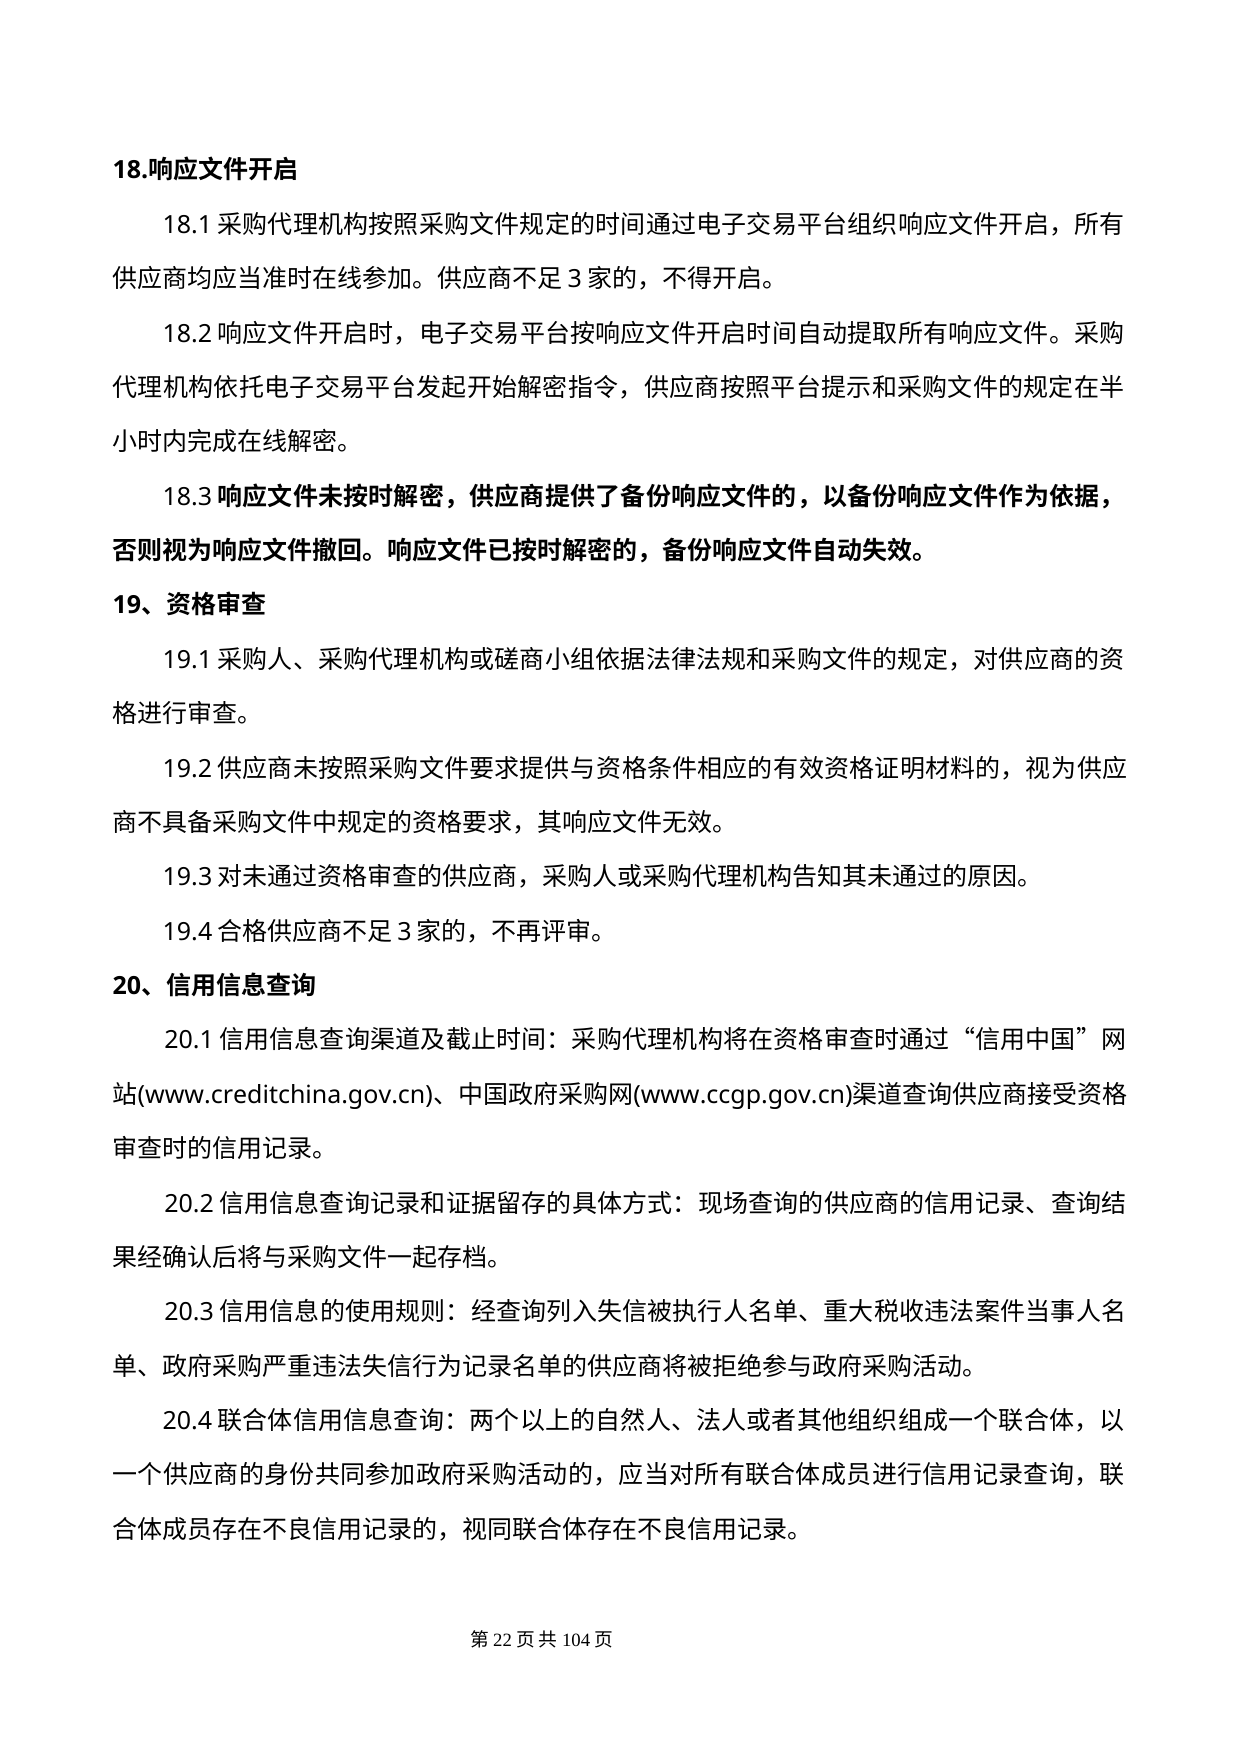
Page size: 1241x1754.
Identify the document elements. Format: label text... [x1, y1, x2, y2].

text 19.1采购人、采购代理机构或磋商小组依据法律法规和采购文件的规定，对供应商的资格进行审查。 [112, 639, 1128, 730]
text 20、信用信息查询 [112, 966, 1128, 1002]
text 18.3响应文件未按时解密，供应商提供了备份响应文件的，以备份响应文件作为依据，否则视为响应文件撤回。响应文件已按时解密的，备份响应文件自动失效。 [112, 476, 1128, 567]
text 19、资格审查 [112, 585, 1128, 621]
text 18.1采购代理机构按照采购文件规定的时间通过电子交易平台组织响应文件开启，所有供应商均应当准时在线参加。供应商不足3家的，不得开启。 [112, 204, 1128, 295]
text 19.4合格供应商不足3家的，不再评审。 [112, 911, 1128, 947]
text 20.3信用信息的使用规则：经查询列入失信被执行人名单、重大税收违法案件当事人名单、政府采购严重违法失信行为记录名单的供应商将被拒绝参与政府采购活动。 [112, 1292, 1128, 1382]
text 18.2响应文件开启时，电子交易平台按响应文件开启时间自动提取所有响应文件。采购代理机构依托电子交易平台发起开始解密指令，供应商按照平台提示和采购文件的规定在半小时内完成在线解密。 [112, 313, 1128, 458]
text 19.3对未通过资格审查的供应商，采购人或采购代理机构告知其未通过的原因。 [112, 857, 1128, 893]
text 20.4联合体信用信息查询：两个以上的自然人、法人或者其他组织组成一个联合体，以一个供应商的身份共同参加政府采购活动的，应当对所有联合体成员进行信用记录查询，联合体成员存在不良信用记录的，视同联合体存在不良信用记录。 [112, 1401, 1128, 1546]
text 20.1信用信息查询渠道及截止时间：采购代理机构将在资格审查时通过“信用中国”网站(www.creditchina.gov.cn)、中国政府采购网(www.ccgp.gov.cn)渠道查询供应商接受资格审查时的信用记录。 [112, 1020, 1128, 1165]
text 18.响应文件开启 [112, 150, 1128, 186]
text 20.2信用信息查询记录和证据留存的具体方式：现场查询的供应商的信用记录、查询结果经确认后将与采购文件一起存档。 [112, 1183, 1128, 1274]
text 19.2供应商未按照采购文件要求提供与资格条件相应的有效资格证明材料的，视为供应商不具备采购文件中规定的资格要求，其响应文件无效。 [112, 748, 1128, 839]
